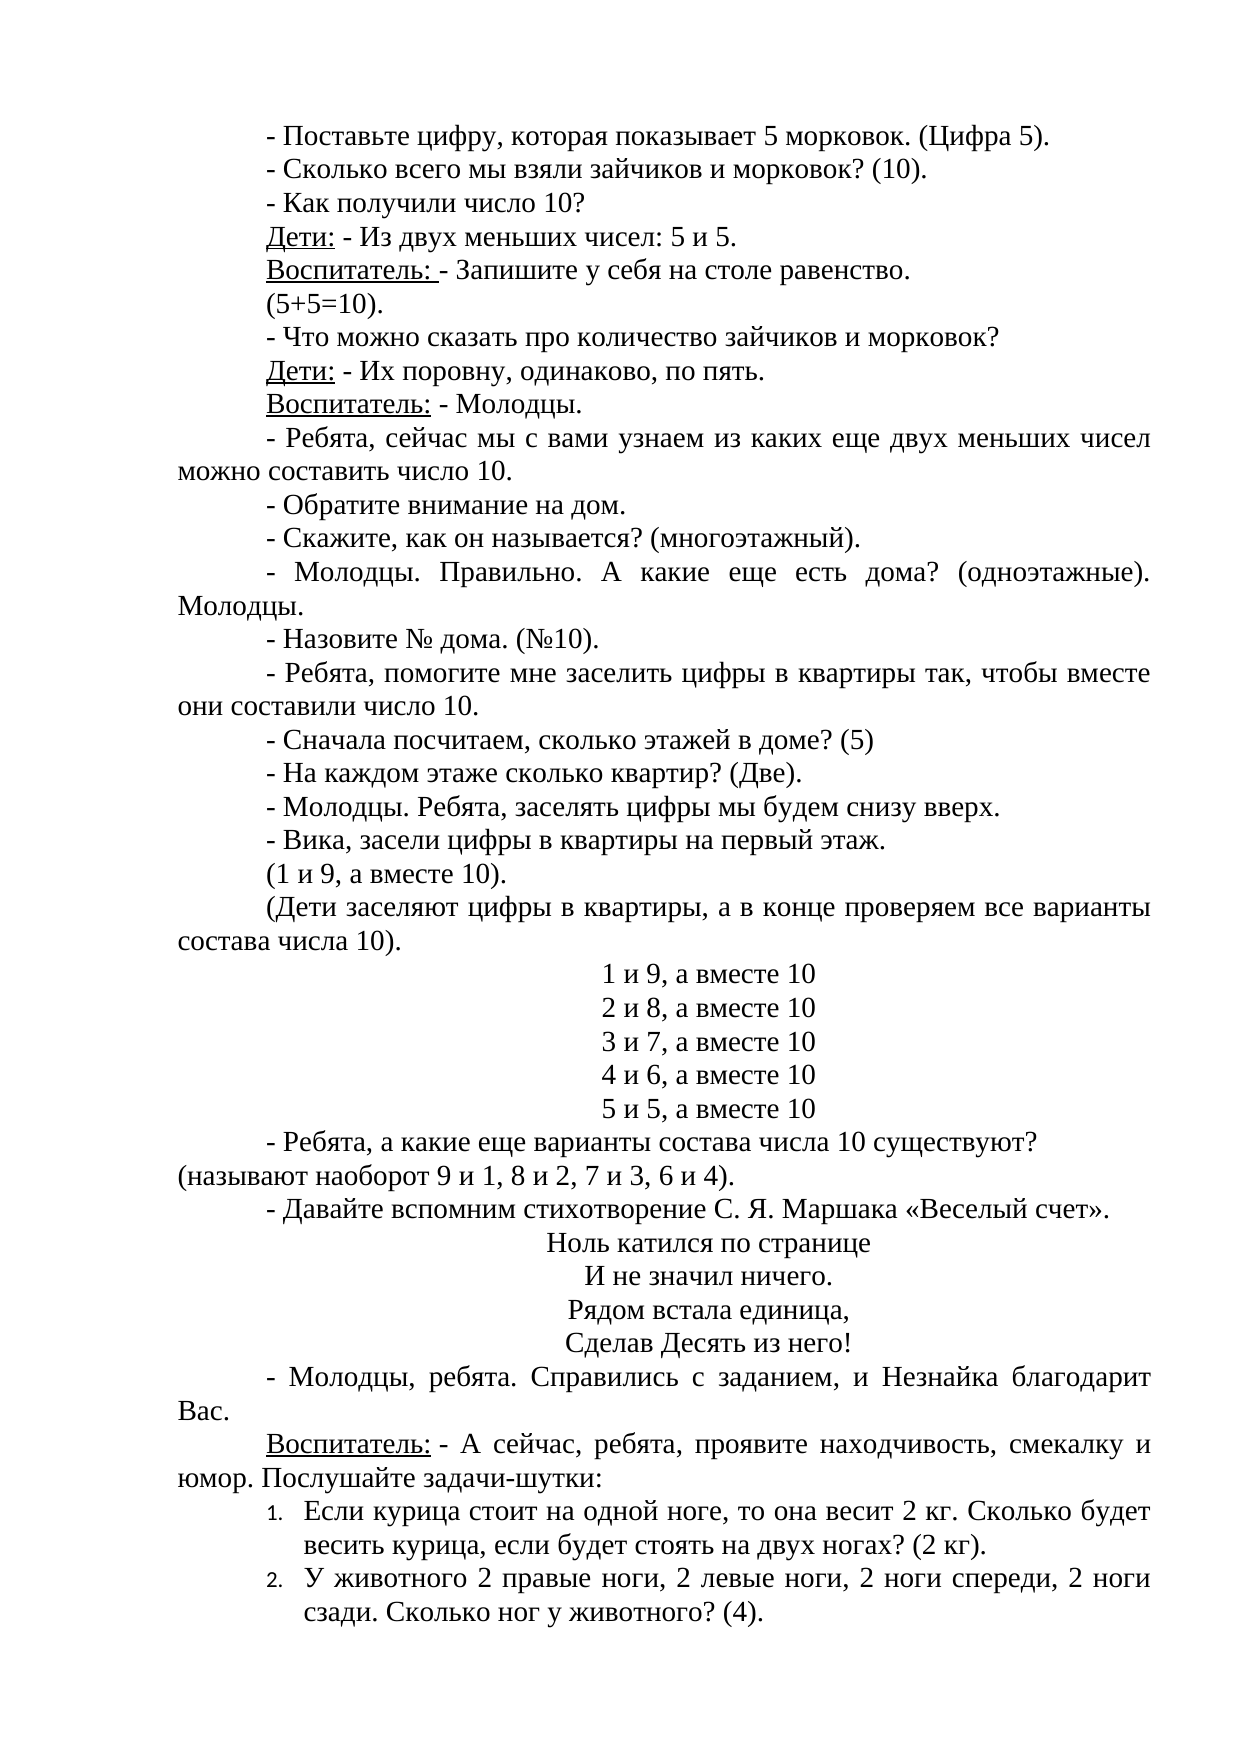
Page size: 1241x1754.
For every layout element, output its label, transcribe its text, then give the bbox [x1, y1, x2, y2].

text 5 и 5, а вместе 10 [177, 1091, 1152, 1124]
text - Сначала посчитаем, сколько этажей в доме? (5) [177, 722, 1152, 755]
text - Поставьте цифру, которая показывает 5 морковок. (Цифра 5). [177, 118, 1152, 152]
text (Дети заселяют цифры в квартиры, а в конце проверяем все варианты состава числа 10). [177, 889, 1152, 957]
text - Ребята, помогите мне заселить цифры в квартиры так, чтобы вместе они составили число 10. [177, 655, 1152, 722]
text - Давайте вспомним стихотворение С. Я. Маршака «Веселый счет». [177, 1191, 1152, 1225]
text Ноль катился по странице [177, 1225, 1152, 1258]
text 4 и 6, а вместе 10 [177, 1057, 1152, 1091]
text - Обратите внимание на дом. [177, 487, 1152, 521]
text (1 и 9, а вместе 10). [177, 856, 1152, 889]
text 3 и 7, а вместе 10 [177, 1024, 1152, 1057]
text Дети: - Их поровну, одинаково, по пять. [177, 353, 1152, 386]
text - Сколько всего мы взяли зайчиков и морковок? (10). [177, 152, 1152, 185]
text - На каждом этаже сколько квартир? (Две). [177, 755, 1152, 789]
text - Ребята, а какие еще варианты состава числа 10 существуют? (называют наоборот 9 и 1, 8 и 2, 7 и 3, 6 и 4). [177, 1124, 1152, 1191]
text (5+5=10). [177, 286, 1152, 319]
text - Вика, засели цифры в квартиры на первый этаж. [177, 822, 1152, 856]
text - Назовите № дома. (№10). [177, 621, 1152, 655]
text - Молодцы. Правильно. А какие еще есть дома? (одноэтажные). Молодцы. [177, 554, 1152, 621]
text - Молодцы, ребята. Справились с заданием, и Незнайка благодарит Вас. [177, 1359, 1152, 1426]
text 2 и 8, а вместе 10 [177, 990, 1152, 1024]
text Дети: - Из двух меньших чисел: 5 и 5. [177, 219, 1152, 252]
text 1 и 9, а вместе 10 [177, 957, 1152, 990]
text Воспитатель: - Молодцы. [177, 386, 1152, 420]
text Сделав Десять из него! [177, 1326, 1152, 1359]
text И не значил ничего. [177, 1258, 1152, 1292]
text - Что можно сказать про количество зайчиков и морковок? [177, 319, 1152, 353]
text - Скажите, как он называется? (многоэтажный). [177, 521, 1152, 554]
text Воспитатель: - А сейчас, ребята, проявите находчивость, смекалку и юмор. Послушайте задачи-шутки: [177, 1426, 1152, 1493]
list У животного 2 правые ноги, 2 левые ноги, 2 ноги спереди, 2 ноги сзади. Сколько ног у животного? (4). [266, 1560, 1152, 1627]
text Воспитатель: - Запишите у себя на столе равенство. [177, 252, 1152, 286]
text Рядом встала единица, [177, 1292, 1152, 1326]
text - Как получили число 10? [177, 185, 1152, 219]
text - Ребята, сейчас мы с вами узнаем из каких еще двух меньших чисел можно составить число 10. [177, 420, 1152, 487]
text - Молодцы. Ребята, заселять цифры мы будем снизу вверх. [177, 789, 1152, 822]
list Если курица стоит на одной ноге, то она весит 2 кг. Сколько будет весить курица, если будет стоять на двух ногах? (2 кг). [266, 1493, 1152, 1560]
